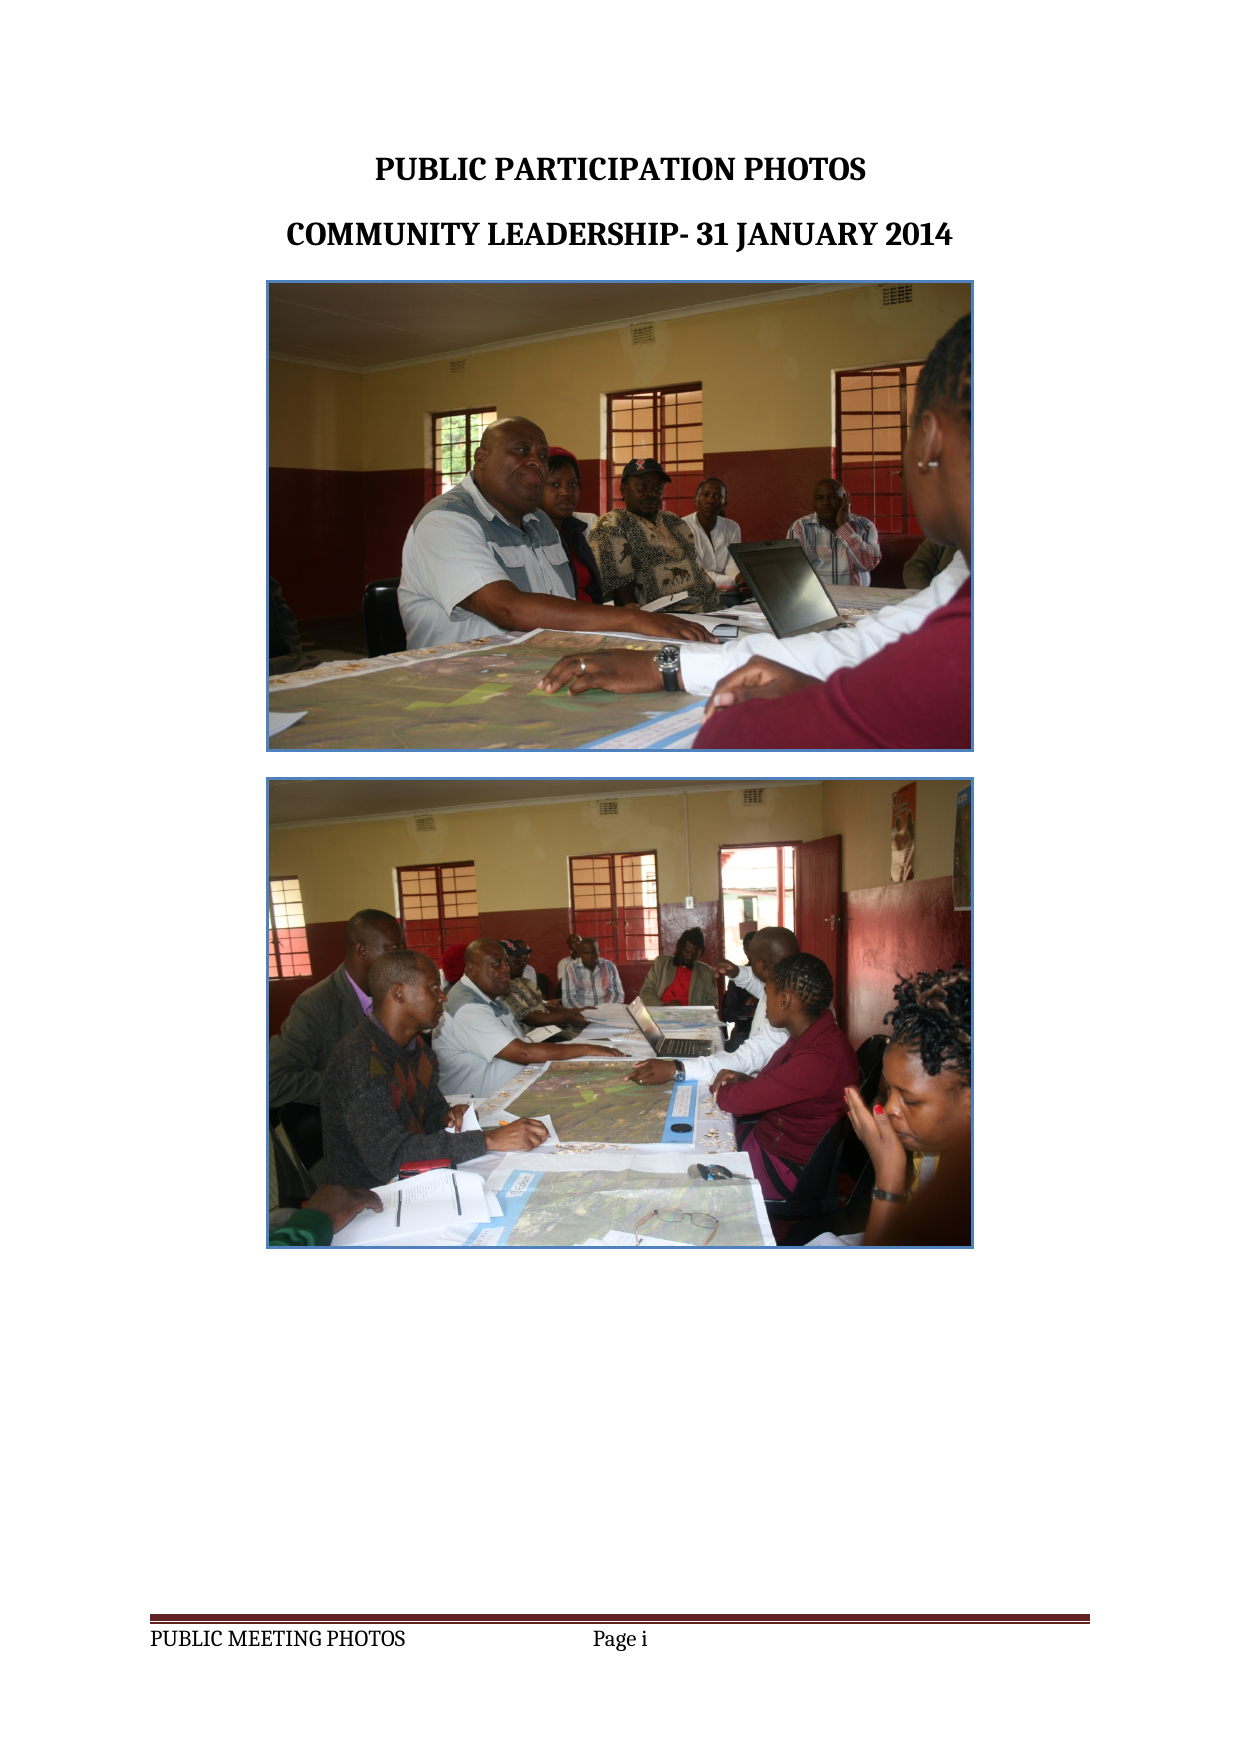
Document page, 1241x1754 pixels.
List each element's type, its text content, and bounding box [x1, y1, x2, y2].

picture [269, 283, 971, 749]
picture [269, 780, 971, 1246]
text PUBLIC PARTICIPATION PHOTOS [150, 150, 1090, 188]
text COMMUNITY LEADERSHIP- 31 JANUARY 2014 [150, 215, 1090, 253]
